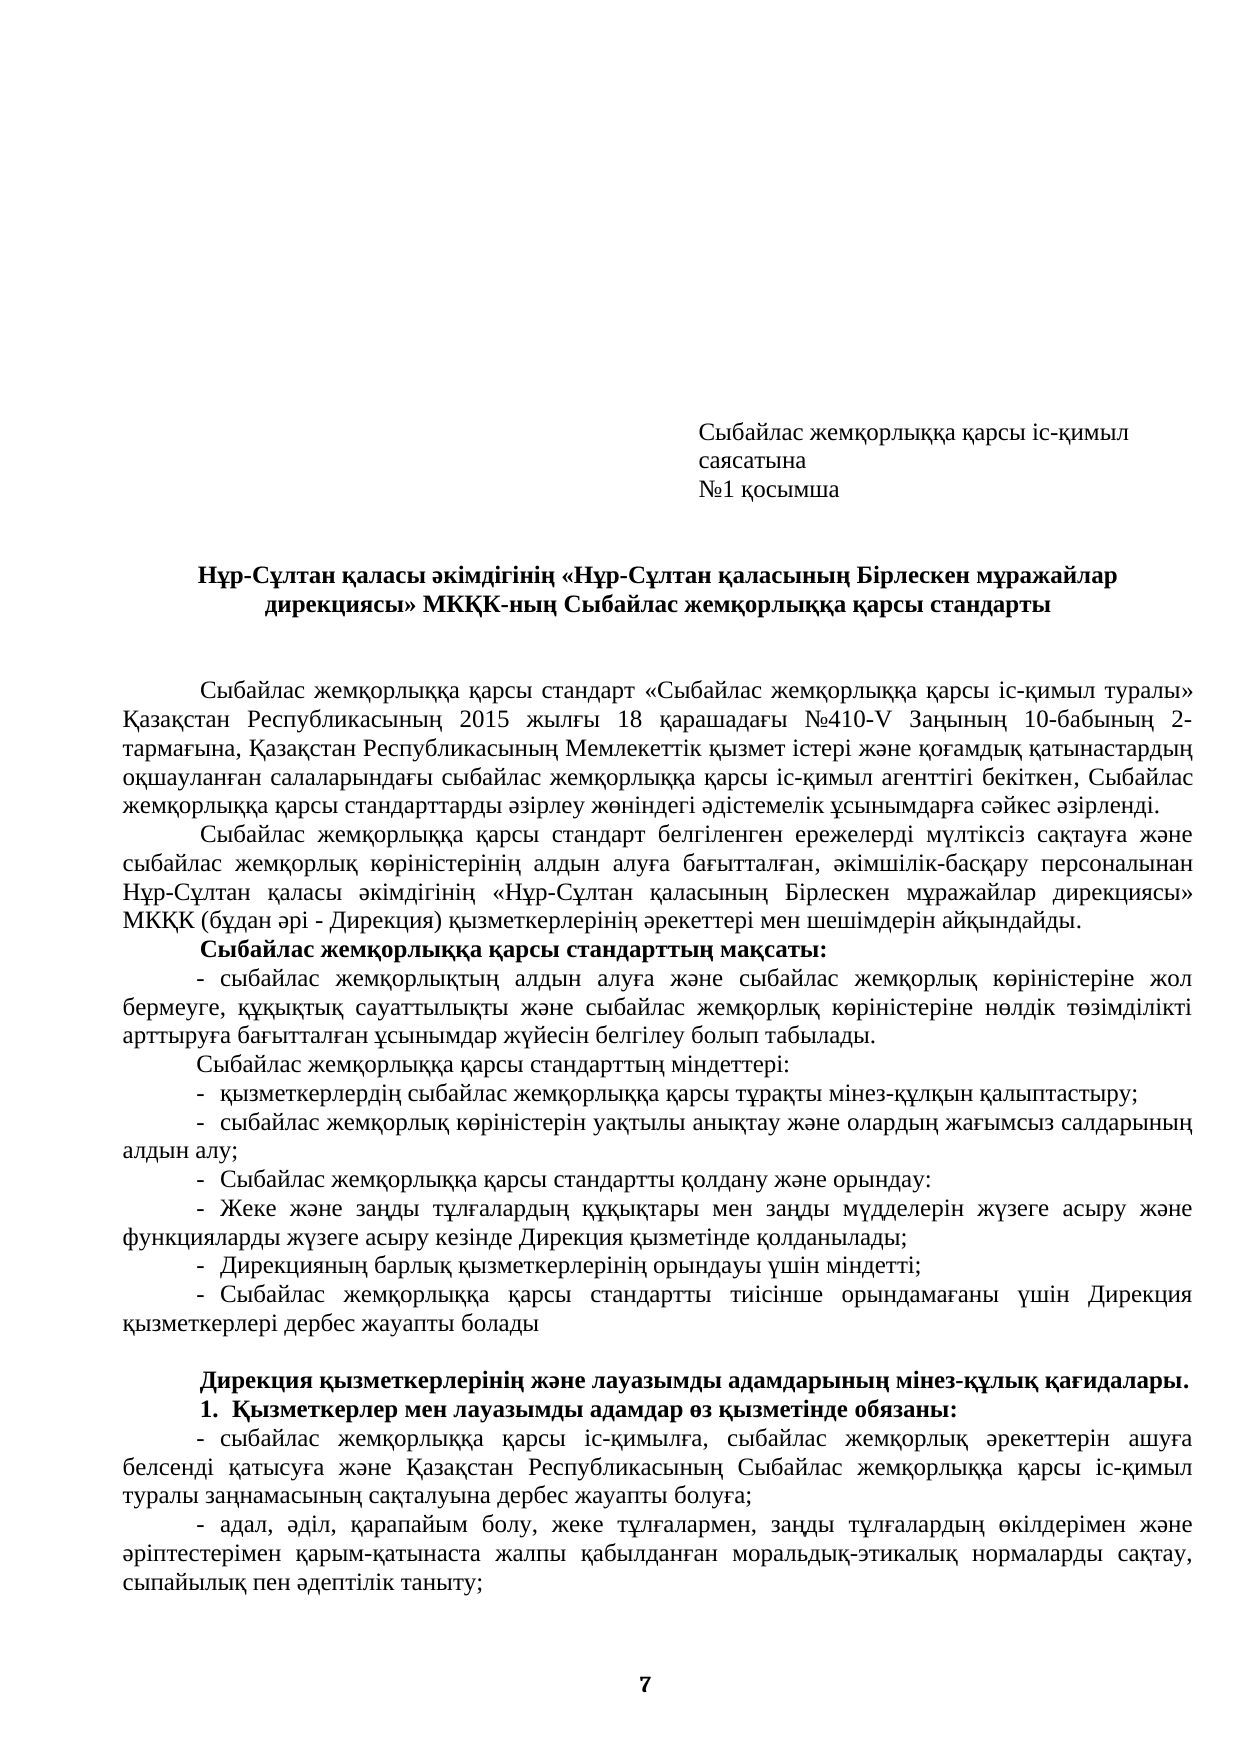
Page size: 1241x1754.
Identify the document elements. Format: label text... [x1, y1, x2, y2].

text Сыбайлас жемқорлыққа қарсы стандарт белгіленген ережелерді мүлтіксіз сақтауға және сыбайлас жемқорлық көріністерінің алдын алуға бағытталған, әкімшілік-басқару персоналынан Нұр-Сұлтан қаласы әкімдігінің «Нұр-Сұлтан қаласының Бірлескен мұражайлар дирекциясы» МКҚК (бұдан әрі - Дирекция) қызметкерлерінің әрекеттері мен шешімдерін айқындайды. [122, 819, 1193, 934]
list Қызметкерлер мен лауазымды адамдар өз қызметінде обязаны: [122, 1394, 1193, 1423]
list сыбайлас жемқорлықтың алдын алуға және сыбайлас жемқорлық көріністеріне жол бермеуге, құқықтық сауаттылықты және сыбайлас жемқорлық көріністеріне нөлдік төзімділікті арттыруға бағытталған ұсынымдар жүйесін белгілеу болып табылады. [122, 963, 1193, 1049]
text Нұр-Сұлтан қаласы әкімдігінің «Нұр-Сұлтан қаласының Бірлескен мұражайлар дирекциясы» МКҚК-ның Сыбайлас жемқорлыққа қарсы стандарты [122, 560, 1193, 618]
list Дирекцияның барлық қызметкерлерінің орындауы үшін міндетті; [122, 1250, 1193, 1279]
text №1 қосымша [122, 474, 1193, 503]
text Сыбайлас жемқорлыққа қарсы стандарттың мақсаты: [122, 934, 1193, 963]
list қызметкерлердің сыбайлас жемқорлыққа қарсы тұрақты мінез-құлқын қалыптастыру; [122, 1078, 1193, 1107]
list адал, әділ, қарапайым болу, жеке тұлғалармен, заңды тұлғалардың өкілдерімен және әріптестерімен қарым-қатынаста жалпы қабылданған моральдық-этикалық нормаларды сақтау, сыпайылық пен әдептілік таныту; [122, 1509, 1193, 1595]
list сыбайлас жемқорлыққа қарсы іс-қимылға, сыбайлас жемқорлық әрекеттерін ашуға белсенді қатысуға және Қазақстан Республикасының Сыбайлас жемқорлыққа қарсы іс-қимыл туралы заңнамасының сақталуына дербес жауапты болуға; [122, 1423, 1193, 1509]
text саясатына [122, 445, 1193, 474]
text Сыбайлас жемқорлыққа қарсы іс-қимыл [122, 417, 1193, 445]
text Дирекция қызметкерлерінің және лауазымды адамдарының мінез-құлық қағидалары. [122, 1365, 1193, 1394]
text Сыбайлас жемқорлыққа қарсы стандарттың міндеттері: [196, 1049, 1193, 1078]
list сыбайлас жемқорлық көріністерін уақтылы анықтау және олардың жағымсыз салдарының алдын алу; [122, 1107, 1193, 1164]
list Жеке және заңды тұлғалардың құқықтары мен заңды мүдделерін жүзеге асыру және функцияларды жүзеге асыру кезінде Дирекция қызметінде қолданылады; [122, 1193, 1193, 1250]
text Сыбайлас жемқорлыққа қарсы стандарт «Сыбайлас жемқорлыққа қарсы іс-қимыл туралы» Қазақстан Республикасының 2015 жылғы 18 қарашадағы №410-V Заңының 10-бабының 2-тармағына, Қазақстан Республикасының Мемлекеттік қызмет істері және қоғамдық қатынастардың оқшауланған салаларындағы сыбайлас жемқорлыққа қарсы іс-қимыл агенттігі бекіткен, Сыбайлас жемқорлыққа қарсы стандарттарды әзірлеу жөніндегі әдістемелік ұсынымдарға сәйкес әзірленді. [122, 675, 1193, 819]
list Сыбайлас жемқорлыққа қарсы стандартты тиісінше орындамағаны үшін Дирекция қызметкерлері дербес жауапты болады [122, 1279, 1193, 1337]
list Сыбайлас жемқорлыққа қарсы стандартты қолдану және орындау: [122, 1164, 1193, 1193]
